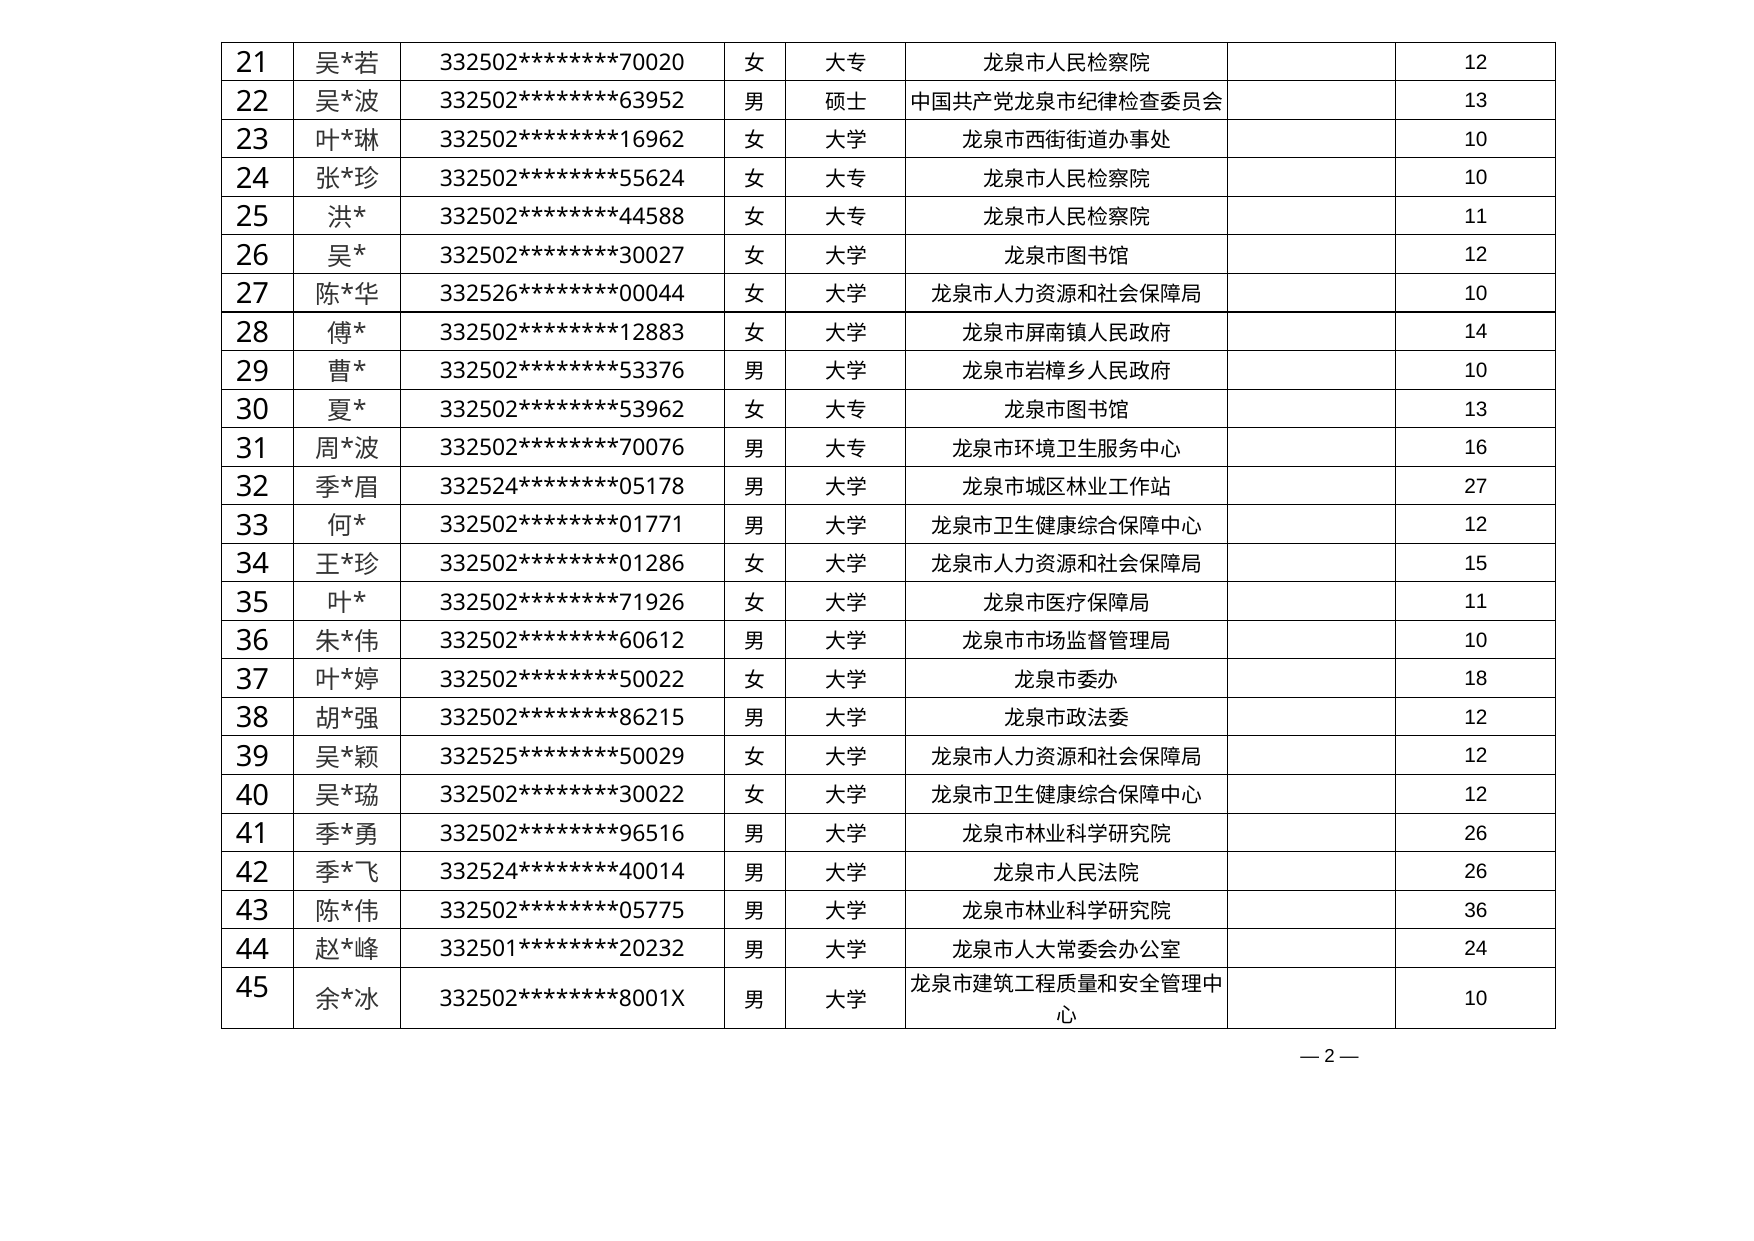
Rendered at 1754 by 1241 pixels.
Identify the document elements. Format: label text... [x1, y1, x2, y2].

table_cell 龙泉市图书馆 [906, 390, 1227, 427]
table_cell 26 [1396, 814, 1555, 851]
table_cell [1228, 775, 1395, 812]
table_cell 332502********30027 [401, 235, 724, 273]
table_cell 中国共产党龙泉市纪律检查委员会 [906, 81, 1227, 119]
table_cell 大学 [786, 351, 905, 388]
table_cell 男 [725, 891, 785, 928]
table_cell 332526********00044 [401, 274, 724, 311]
table_cell 大专 [786, 390, 905, 427]
table_cell 夏* [294, 390, 400, 427]
table_cell 大专 [786, 197, 905, 234]
table_cell [1228, 582, 1395, 620]
table_cell 龙泉市岩樟乡人民政府 [906, 351, 1227, 388]
table_cell 10 [1396, 274, 1555, 311]
table_cell [1228, 313, 1395, 350]
table_cell 龙泉市图书馆 [906, 235, 1227, 273]
table_cell [1228, 505, 1395, 543]
table_cell 男 [725, 968, 785, 1028]
table_cell 18 [1396, 659, 1555, 697]
table_cell [1228, 274, 1395, 311]
table_cell 332502********44588 [401, 197, 724, 234]
table_cell 龙泉市人大常委会办公室 [906, 929, 1227, 967]
table_cell 女 [725, 582, 785, 620]
table_cell 大学 [786, 852, 905, 889]
table_cell [222, 197, 293, 234]
table_cell 男 [725, 428, 785, 466]
table_cell 男 [725, 505, 785, 543]
table_cell 大专 [786, 158, 905, 196]
table_cell 曹* [294, 351, 400, 388]
table_cell 大学 [786, 235, 905, 273]
table_cell 女 [725, 274, 785, 311]
table_cell 龙泉市人民检察院 [906, 43, 1227, 80]
table_cell [1228, 621, 1395, 658]
table_cell 叶*琳 [294, 120, 400, 157]
table_cell 吴*波 [294, 81, 400, 119]
table_cell 332502********53376 [401, 351, 724, 388]
table_cell 大学 [786, 582, 905, 620]
table_cell 大学 [786, 467, 905, 504]
table_cell 332524********40014 [401, 852, 724, 889]
table_cell 朱*伟 [294, 621, 400, 658]
table_cell 男 [725, 814, 785, 851]
table_cell 12 [1396, 775, 1555, 812]
table_cell 332502********60612 [401, 621, 724, 658]
table_cell 男 [725, 81, 785, 119]
table_cell 叶* [294, 582, 400, 620]
table_cell 男 [725, 621, 785, 658]
table_cell 龙泉市城区林业工作站 [906, 467, 1227, 504]
table_cell 男 [725, 698, 785, 735]
table_cell 男 [725, 852, 785, 889]
table_cell 龙泉市林业科学研究院 [906, 814, 1227, 851]
table_cell 大学 [786, 736, 905, 774]
table_cell 男 [725, 351, 785, 388]
table_cell 大学 [786, 313, 905, 350]
table_cell 王*珍 [294, 544, 400, 581]
table_cell [1228, 467, 1395, 504]
table_cell [1228, 428, 1395, 466]
table_cell [222, 775, 293, 812]
table_cell 龙泉市人力资源和社会保障局 [906, 736, 1227, 774]
table_cell 332502********01771 [401, 505, 724, 543]
table_cell [222, 891, 293, 928]
table_cell 332502********96516 [401, 814, 724, 851]
table_cell 332501********20232 [401, 929, 724, 967]
table_cell 332525********50029 [401, 736, 724, 774]
table_cell 大学 [786, 659, 905, 697]
table_cell 胡*强 [294, 698, 400, 735]
table_cell 季*勇 [294, 814, 400, 851]
table_cell 男 [725, 467, 785, 504]
table_cell 大学 [786, 698, 905, 735]
table_cell 大学 [786, 968, 905, 1028]
table_cell 龙泉市政法委 [906, 698, 1227, 735]
table_cell 女 [725, 43, 785, 80]
table_cell 女 [725, 736, 785, 774]
table_cell 女 [725, 158, 785, 196]
table_cell 女 [725, 775, 785, 812]
table_cell 332502********86215 [401, 698, 724, 735]
table_cell 26 [1396, 852, 1555, 889]
table_cell 10 [1396, 968, 1555, 1028]
table_cell [222, 81, 293, 119]
table_cell [1228, 120, 1395, 157]
table_cell [222, 351, 293, 388]
table_cell 陈*伟 [294, 891, 400, 928]
table_cell 12 [1396, 505, 1555, 543]
table_cell 大学 [786, 544, 905, 581]
table_cell 13 [1396, 81, 1555, 119]
table_cell 女 [725, 313, 785, 350]
table_cell 332502********16962 [401, 120, 724, 157]
table_cell 16 [1396, 428, 1555, 466]
table_cell [1228, 814, 1395, 851]
table_cell [222, 544, 293, 581]
table_cell 27 [1396, 467, 1555, 504]
table_cell [1228, 43, 1395, 80]
table_cell 张*珍 [294, 158, 400, 196]
table_cell 332502********55624 [401, 158, 724, 196]
table_cell [1228, 390, 1395, 427]
table_cell 龙泉市委办 [906, 659, 1227, 697]
table_cell 硕士 [786, 81, 905, 119]
table_cell [222, 428, 293, 466]
table_cell 36 [1396, 891, 1555, 928]
table_cell 11 [1396, 582, 1555, 620]
table_cell 龙泉市屏南镇人民政府 [906, 313, 1227, 350]
table_cell 龙泉市人民检察院 [906, 158, 1227, 196]
table_cell 332524********05178 [401, 467, 724, 504]
table_cell 洪* [294, 197, 400, 234]
table_cell 何* [294, 505, 400, 543]
table_cell 10 [1396, 158, 1555, 196]
table_cell 10 [1396, 120, 1555, 157]
table_cell 332502********70020 [401, 43, 724, 80]
table_cell [222, 43, 293, 80]
table_cell 大学 [786, 814, 905, 851]
table_cell 女 [725, 235, 785, 273]
table_cell 余*冰 [294, 968, 400, 1028]
table_cell 周*波 [294, 428, 400, 466]
table_cell [222, 698, 293, 735]
table_cell 龙泉市卫生健康综合保障中心 [906, 775, 1227, 812]
table_cell [1228, 235, 1395, 273]
table_cell [222, 274, 293, 311]
table_cell 吴*若 [294, 43, 400, 80]
table_cell 332502********53962 [401, 390, 724, 427]
table_cell 332502********63952 [401, 81, 724, 119]
table_cell [222, 659, 293, 697]
table_cell 332502********71926 [401, 582, 724, 620]
table_cell 13 [1396, 390, 1555, 427]
table_cell 龙泉市西街街道办事处 [906, 120, 1227, 157]
table_cell 10 [1396, 351, 1555, 388]
table_cell 女 [725, 120, 785, 157]
table_cell 龙泉市人力资源和社会保障局 [906, 544, 1227, 581]
table_cell [222, 390, 293, 427]
table_cell 大学 [786, 929, 905, 967]
table_cell 赵*峰 [294, 929, 400, 967]
table_cell [222, 852, 293, 889]
table_cell 吴*珕 [294, 775, 400, 812]
table_cell 大学 [786, 120, 905, 157]
table_cell 龙泉市建筑工程质量和安全管理中心 [906, 968, 1227, 1028]
table_cell 24 [1396, 929, 1555, 967]
table_cell 龙泉市人民法院 [906, 852, 1227, 889]
table_cell 10 [1396, 621, 1555, 658]
table_cell 吴*颖 [294, 736, 400, 774]
table_cell [1228, 351, 1395, 388]
table_cell [222, 505, 293, 543]
table_cell 332502********12883 [401, 313, 724, 350]
table_cell 332502********70076 [401, 428, 724, 466]
table_cell [222, 235, 293, 273]
table_cell 332502********01286 [401, 544, 724, 581]
table_cell 龙泉市人民检察院 [906, 197, 1227, 234]
table_cell 大学 [786, 775, 905, 812]
table_cell [1228, 81, 1395, 119]
table_cell 女 [725, 544, 785, 581]
table_cell [222, 158, 293, 196]
table_cell [222, 120, 293, 157]
table_cell 吴* [294, 235, 400, 273]
table_cell 女 [725, 390, 785, 427]
table_cell [1228, 852, 1395, 889]
table_cell 15 [1396, 544, 1555, 581]
table_cell 大学 [786, 621, 905, 658]
table_cell [1228, 968, 1395, 1028]
table_cell [1228, 544, 1395, 581]
table_cell 332502********30022 [401, 775, 724, 812]
table_cell 女 [725, 659, 785, 697]
table_cell 12 [1396, 235, 1555, 273]
table_cell 大专 [786, 43, 905, 80]
table_cell [222, 814, 293, 851]
table_cell [222, 582, 293, 620]
table_cell [1228, 929, 1395, 967]
table_cell [1228, 158, 1395, 196]
table_cell 大学 [786, 505, 905, 543]
table_cell 14 [1396, 313, 1555, 350]
table_cell [1228, 736, 1395, 774]
table_cell 龙泉市环境卫生服务中心 [906, 428, 1227, 466]
table_cell 332502********05775 [401, 891, 724, 928]
table_cell [222, 929, 293, 967]
table_cell [222, 968, 293, 1028]
table_cell 龙泉市人力资源和社会保障局 [906, 274, 1227, 311]
table_cell 大学 [786, 891, 905, 928]
table_cell [222, 467, 293, 504]
table_cell [1228, 698, 1395, 735]
table_cell 陈*华 [294, 274, 400, 311]
table_cell 季*飞 [294, 852, 400, 889]
table_cell 龙泉市医疗保障局 [906, 582, 1227, 620]
table_cell [1228, 891, 1395, 928]
table_cell 男 [725, 929, 785, 967]
table_cell [222, 736, 293, 774]
table_cell 龙泉市市场监督管理局 [906, 621, 1227, 658]
table_cell 女 [725, 197, 785, 234]
table_cell [1228, 659, 1395, 697]
table_cell 12 [1396, 698, 1555, 735]
table_cell 季*眉 [294, 467, 400, 504]
table_cell 叶*婷 [294, 659, 400, 697]
table_cell 332502********50022 [401, 659, 724, 697]
table_cell 龙泉市林业科学研究院 [906, 891, 1227, 928]
table_cell 332502********8001X [401, 968, 724, 1028]
table_cell 龙泉市卫生健康综合保障中心 [906, 505, 1227, 543]
table_cell 傅* [294, 313, 400, 350]
table_cell 12 [1396, 736, 1555, 774]
table_cell 12 [1396, 43, 1555, 80]
table_cell 大专 [786, 428, 905, 466]
table_cell [1228, 197, 1395, 234]
table_cell [222, 621, 293, 658]
table_cell [222, 313, 293, 350]
table_cell 大学 [786, 274, 905, 311]
table_cell 11 [1396, 197, 1555, 234]
